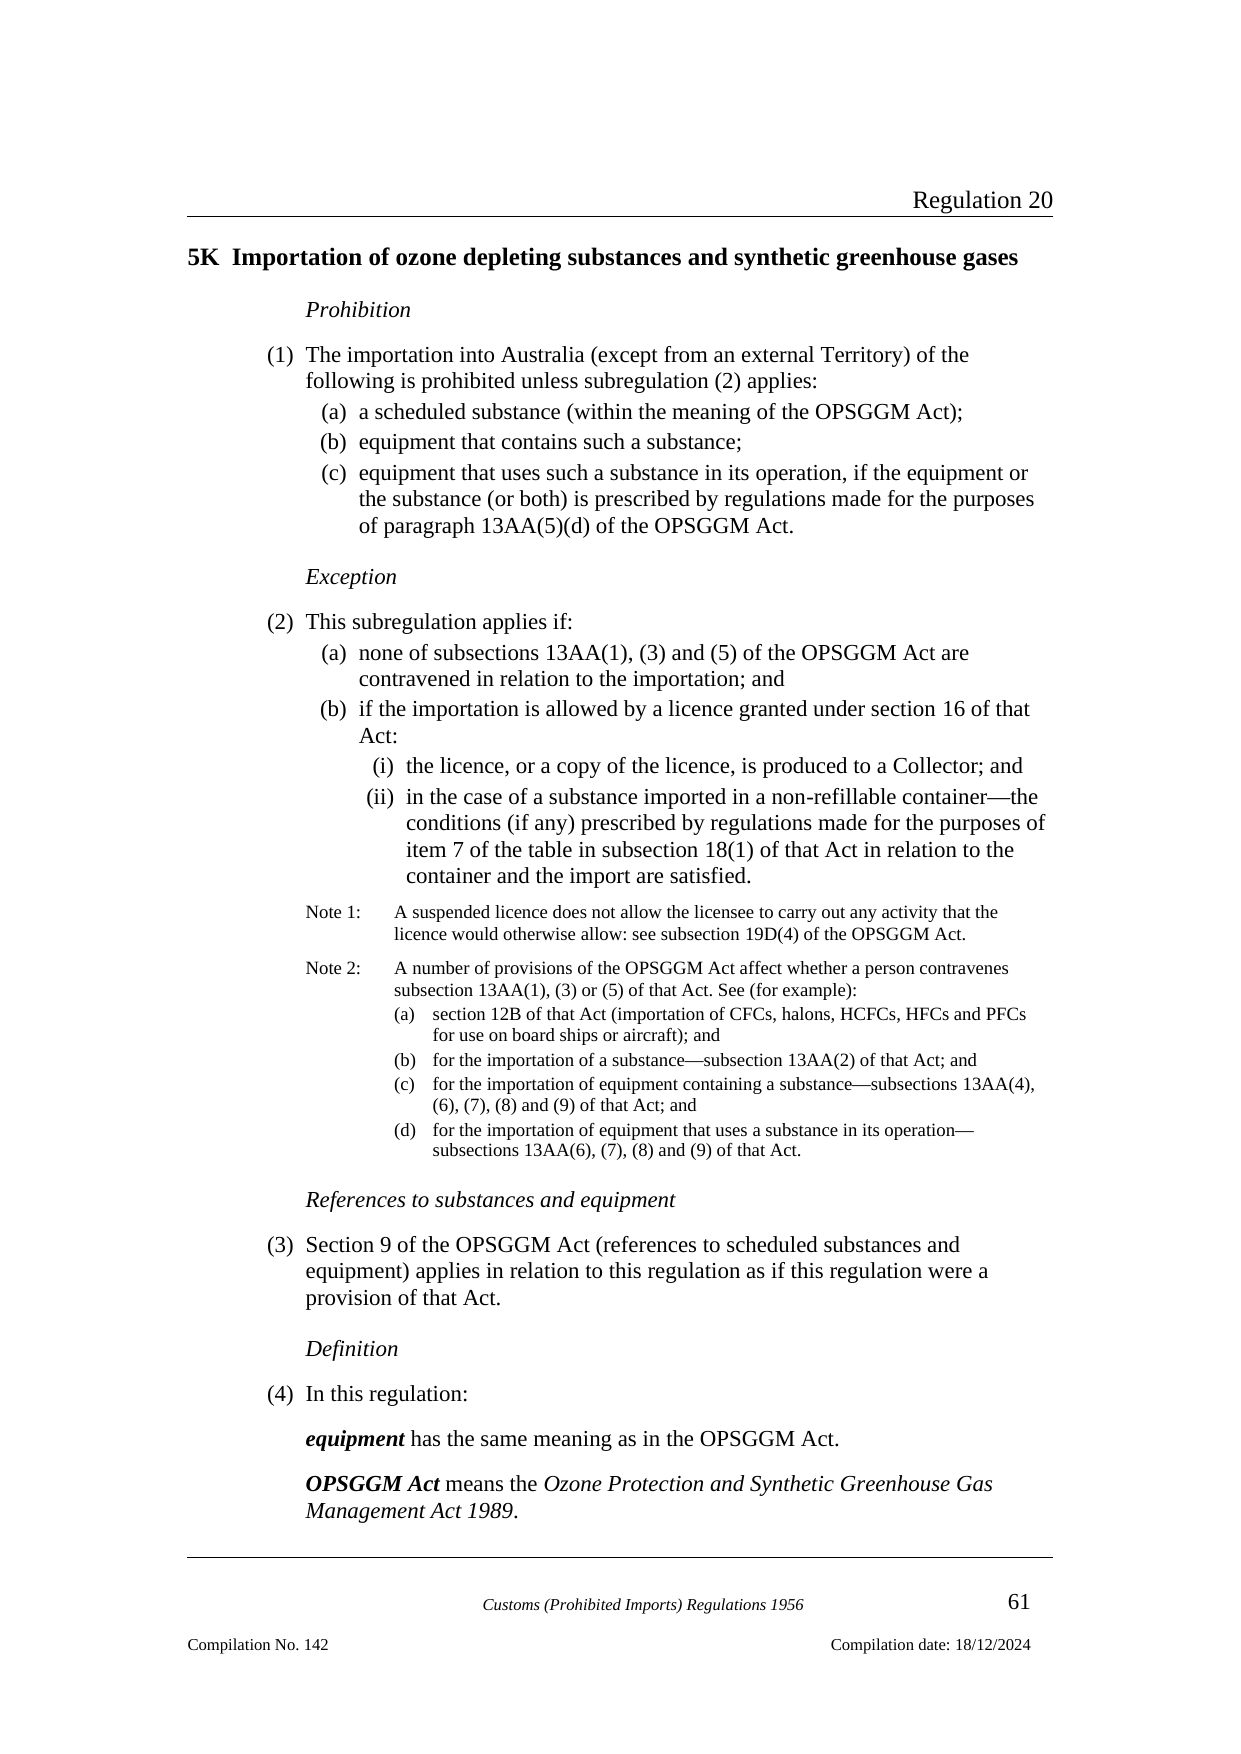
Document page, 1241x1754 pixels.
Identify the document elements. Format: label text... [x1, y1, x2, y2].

text (a) none of subsections 13AA(1), (3) and (5) of the OPSGGM Act are contravened in relation to the importation; and [187, 639, 1053, 691]
text Prohibition [305, 296, 1053, 322]
text 5K Importation of ozone depleting substances and synthetic greenhouse gases [187, 242, 1053, 271]
text (b) for the importation of a substance—subsection 13AA(2) of that Act; and [394, 1049, 1053, 1070]
text equipment has the same meaning as in the OPSGGM Act. [305, 1425, 1053, 1452]
text (a) a scheduled substance (within the meaning of the OPSGGM Act); [187, 398, 1053, 424]
text (c) equipment that uses such a substance in its operation, if the equipment or the substance (or both) is prescribed by regulations made for the purposes of paragraph 13AA(5)(d) of the OPSGGM Act. [187, 459, 1053, 538]
text (2) This subregulation applies if: [187, 608, 1053, 634]
text (b) if the importation is allowed by a licence granted under section 16 of that Act: [187, 696, 1053, 748]
text (ii) in the case of a substance imported in a non-refillable container—the conditions (if any) prescribed by regulations made for the purposes of item 7 of the table in subsection 18(1) of that Act in relation to the container and the import are satisfied. [187, 783, 1053, 888]
text Note 1: A suspended licence does not allow the licensee to carry out any activity that the licence would otherwise allow: see subsection 19D(4) of the OPSGGM Act. [305, 901, 1053, 944]
text Exception [305, 563, 1053, 589]
text Note 2: A number of provisions of the OPSGGM Act affect whether a person contravenes subsection 13AA(1), (3) or (5) of that Act. See (for example): [305, 957, 1053, 1000]
text (a) section 12B of that Act (importation of CFCs, halons, HCFCs, HFCs and PFCs for use on board ships or aircraft); and [394, 1004, 1053, 1045]
text (1) The importation into Australia (except from an external Territory) of the following is prohibited unless subregulation (2) applies: [187, 341, 1053, 394]
text (b) equipment that contains such a substance; [187, 428, 1053, 455]
text Definition [305, 1335, 1053, 1362]
text (d) for the importation of equipment that uses a substance in its operation—subsections 13AA(6), (7), (8) and (9) of that Act. [394, 1120, 1053, 1161]
text References to substances and equipment [305, 1186, 1053, 1212]
text OPSGGM Act means the Ozone Protection and Synthetic Greenhouse Gas Management Act 1989. [305, 1471, 1053, 1523]
text (i) the licence, or a copy of the licence, is produced to a Collector; and [187, 752, 1053, 779]
text (3) Section 9 of the OPSGGM Act (references to scheduled substances and equipment) applies in relation to this regulation as if this regulation were a provision of that Act. [187, 1231, 1053, 1310]
text (c) for the importation of equipment containing a substance—subsections 13AA(4), (6), (7), (8) and (9) of that Act; and [394, 1074, 1053, 1116]
text (4) In this regulation: [187, 1380, 1053, 1407]
